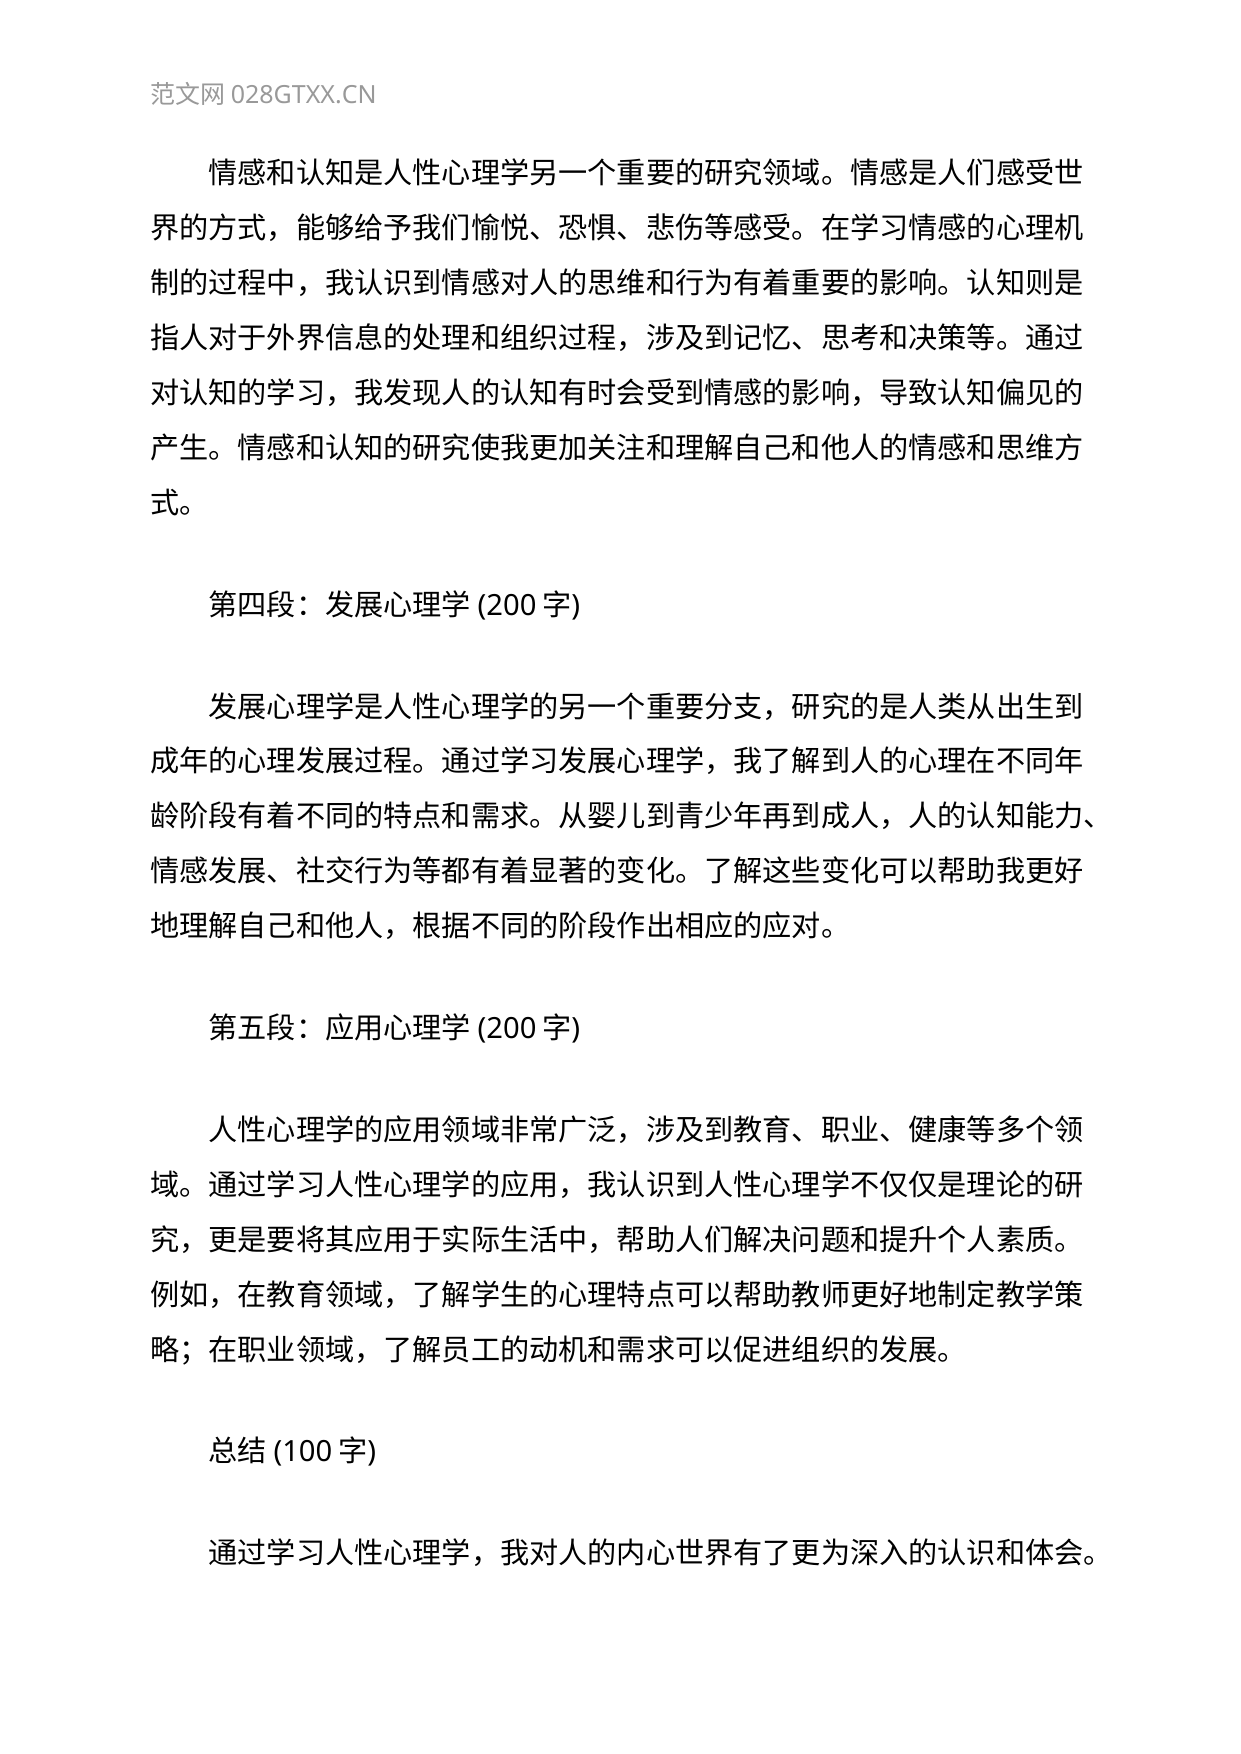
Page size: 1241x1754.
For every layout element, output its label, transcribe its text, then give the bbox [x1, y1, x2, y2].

text 情感和认知是人性心理学另一个重要的研究领域。情感是人们感受世界的方式，能够给予我们愉悦、恐惧、悲伤等感受。在学习情感的心理机制的过程中，我认识到情感对人的思维和行为有着重要的影响。认知则是指人对于外界信息的处理和组织过程，涉及到记忆、思考和决策等。通过对认知的学习，我发现人的认知有时会受到情感的影响，导致认知偏见的产生。情感和认知的研究使我更加关注和理解自己和他人的情感和思维方式。 [150, 150, 1090, 522]
text 第四段：发展心理学 (200字) [150, 581, 1090, 623]
text 发展心理学是人性心理学的另一个重要分支，研究的是人类从出生到成年的心理发展过程。通过学习发展心理学，我了解到人的心理在不同年龄阶段有着不同的特点和需求。从婴儿到青少年再到成人，人的认知能力、情感发展、社交行为等都有着显著的变化。了解这些变化可以帮助我更好地理解自己和他人，根据不同的阶段作出相应的应对。 [150, 683, 1090, 945]
text 人性心理学的应用领域非常广泛，涉及到教育、职业、健康等多个领域。通过学习人性心理学的应用，我认识到人性心理学不仅仅是理论的研究，更是要将其应用于实际生活中，帮助人们解决问题和提升个人素质。例如，在教育领域，了解学生的心理特点可以帮助教师更好地制定教学策略；在职业领域，了解员工的动机和需求可以促进组织的发展。 [150, 1106, 1090, 1368]
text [150, 1530, 1090, 1572]
text 总结 (100字) [150, 1428, 1090, 1470]
text 第五段：应用心理学 (200字) [150, 1004, 1090, 1047]
